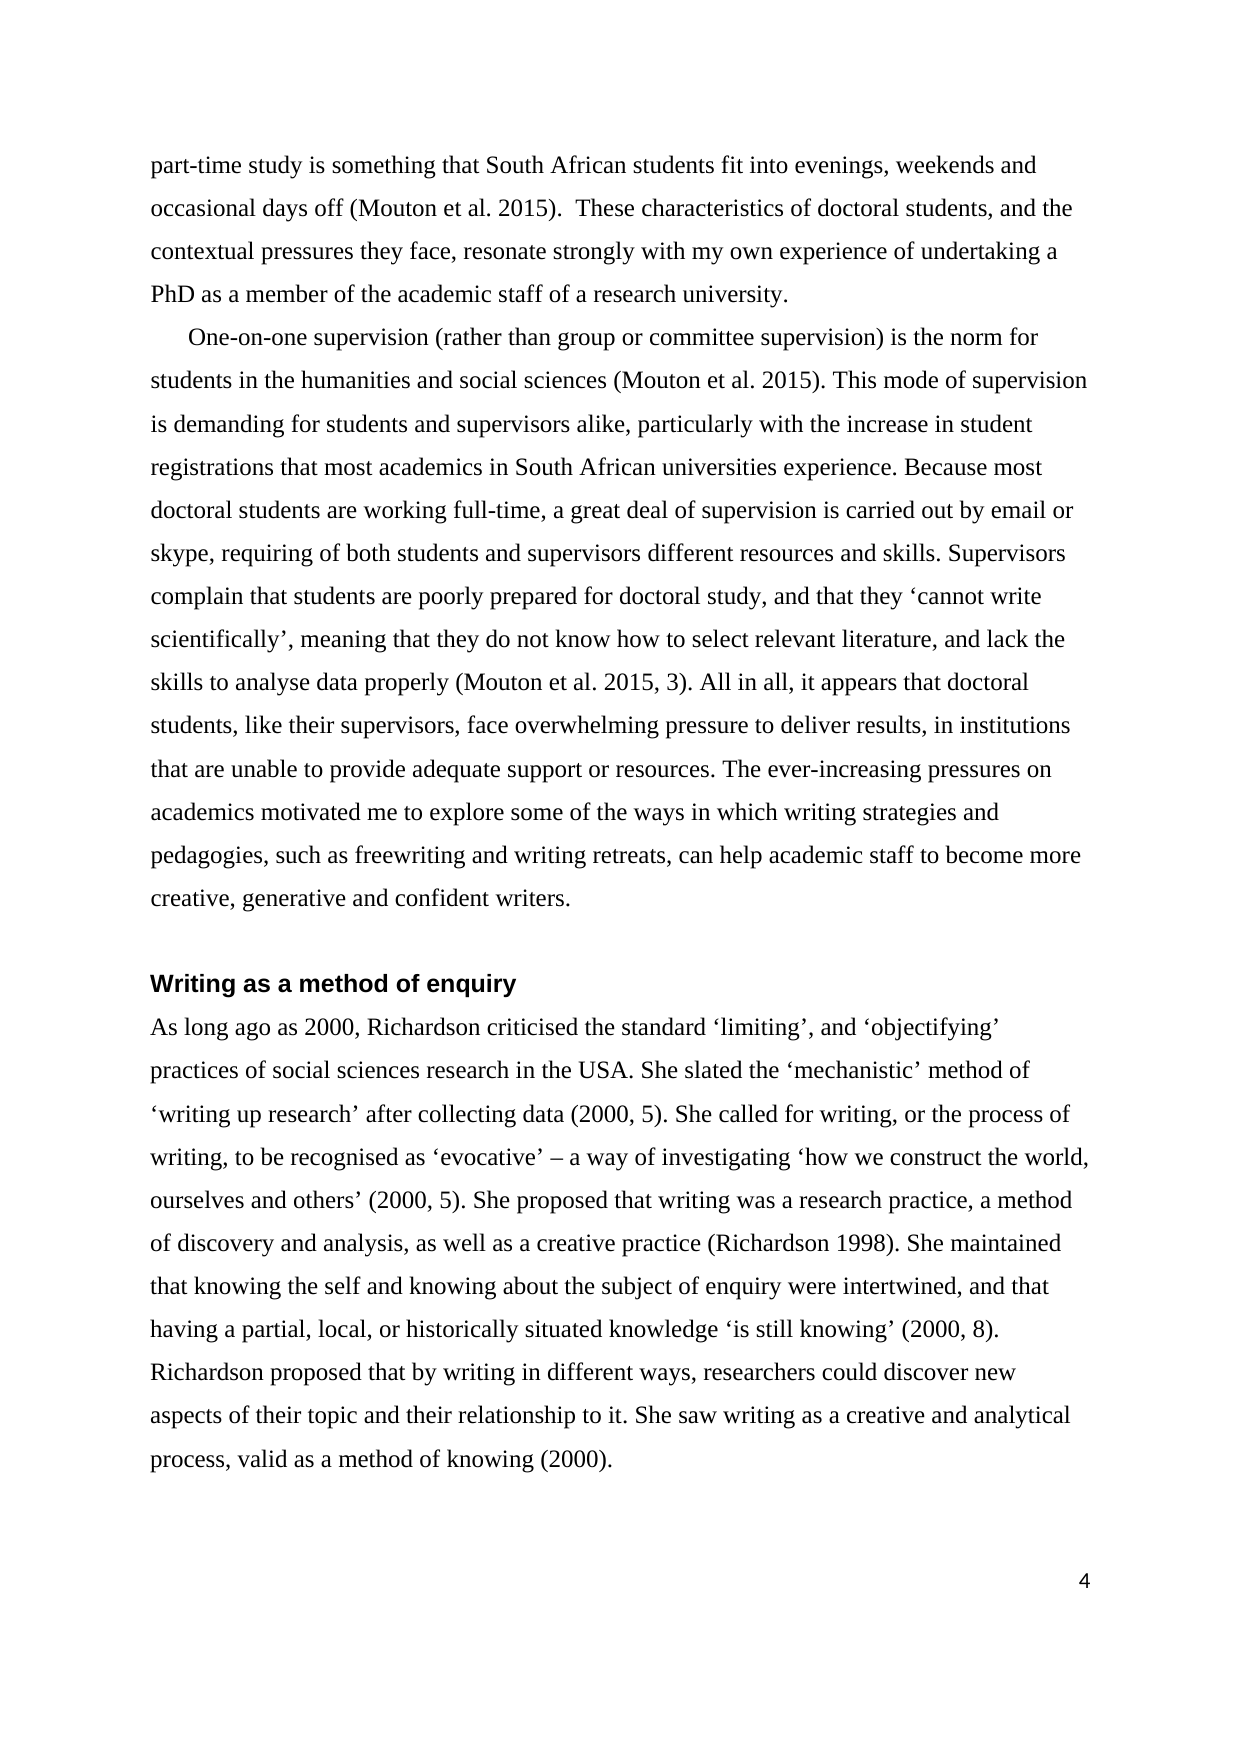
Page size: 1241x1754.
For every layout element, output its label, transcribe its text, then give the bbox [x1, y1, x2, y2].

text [150, 150, 1090, 308]
text Writing as a method of enquiry [150, 969, 1090, 998]
text One-on-one supervision (rather than group or committee supervision) is the norm for students in the humanities and social sciences (Mouton et al. 2015). This mode of supervision is demanding for students and supervisors alike, particularly with the increase in student registrations that most academics in South African universities experience. Because most doctoral students are working full-time, a great deal of supervision is carried out by email or skype, requiring of both students and supervisors different resources and skills. Supervisors complain that students are poorly prepared for doctoral study, and that they ‘cannot write scientifically’, meaning that they do not know how to select relevant literature, and lack the skills to analyse data properly (Mouton et al. 2015, 3). All in all, it appears that doctoral students, like their supervisors, face overwhelming pressure to deliver results, in institutions that are unable to provide adequate support or resources. The ever-increasing pressures on academics motivated me to explore some of the ways in which writing strategies and pedagogies, such as freewriting and writing retreats, can help academic staff to become more creative, generative and confident writers. [150, 322, 1090, 912]
text As long ago as 2000, Richardson criticised the standard ‘limiting’, and ‘objectifying’ practices of social sciences research in the USA. She slated the ‘mechanistic’ method of ‘writing up research’ after collecting data (2000, 5). She called for writing, or the process of writing, to be recognised as ‘evocative’ – a way of investigating ‘how we construct the world, ourselves and others’ (2000, 5). She proposed that writing was a research practice, a method of discovery and analysis, as well as a creative practice (Richardson 1998). She maintained that knowing the self and knowing about the subject of enquiry were intertwined, and that having a partial, local, or historically situated knowledge ‘is still knowing’ (2000, 8). Richardson proposed that by writing in different ways, researchers could discover new aspects of their topic and their relationship to it. She saw writing as a creative and analytical process, valid as a method of knowing (2000). [150, 1012, 1090, 1472]
